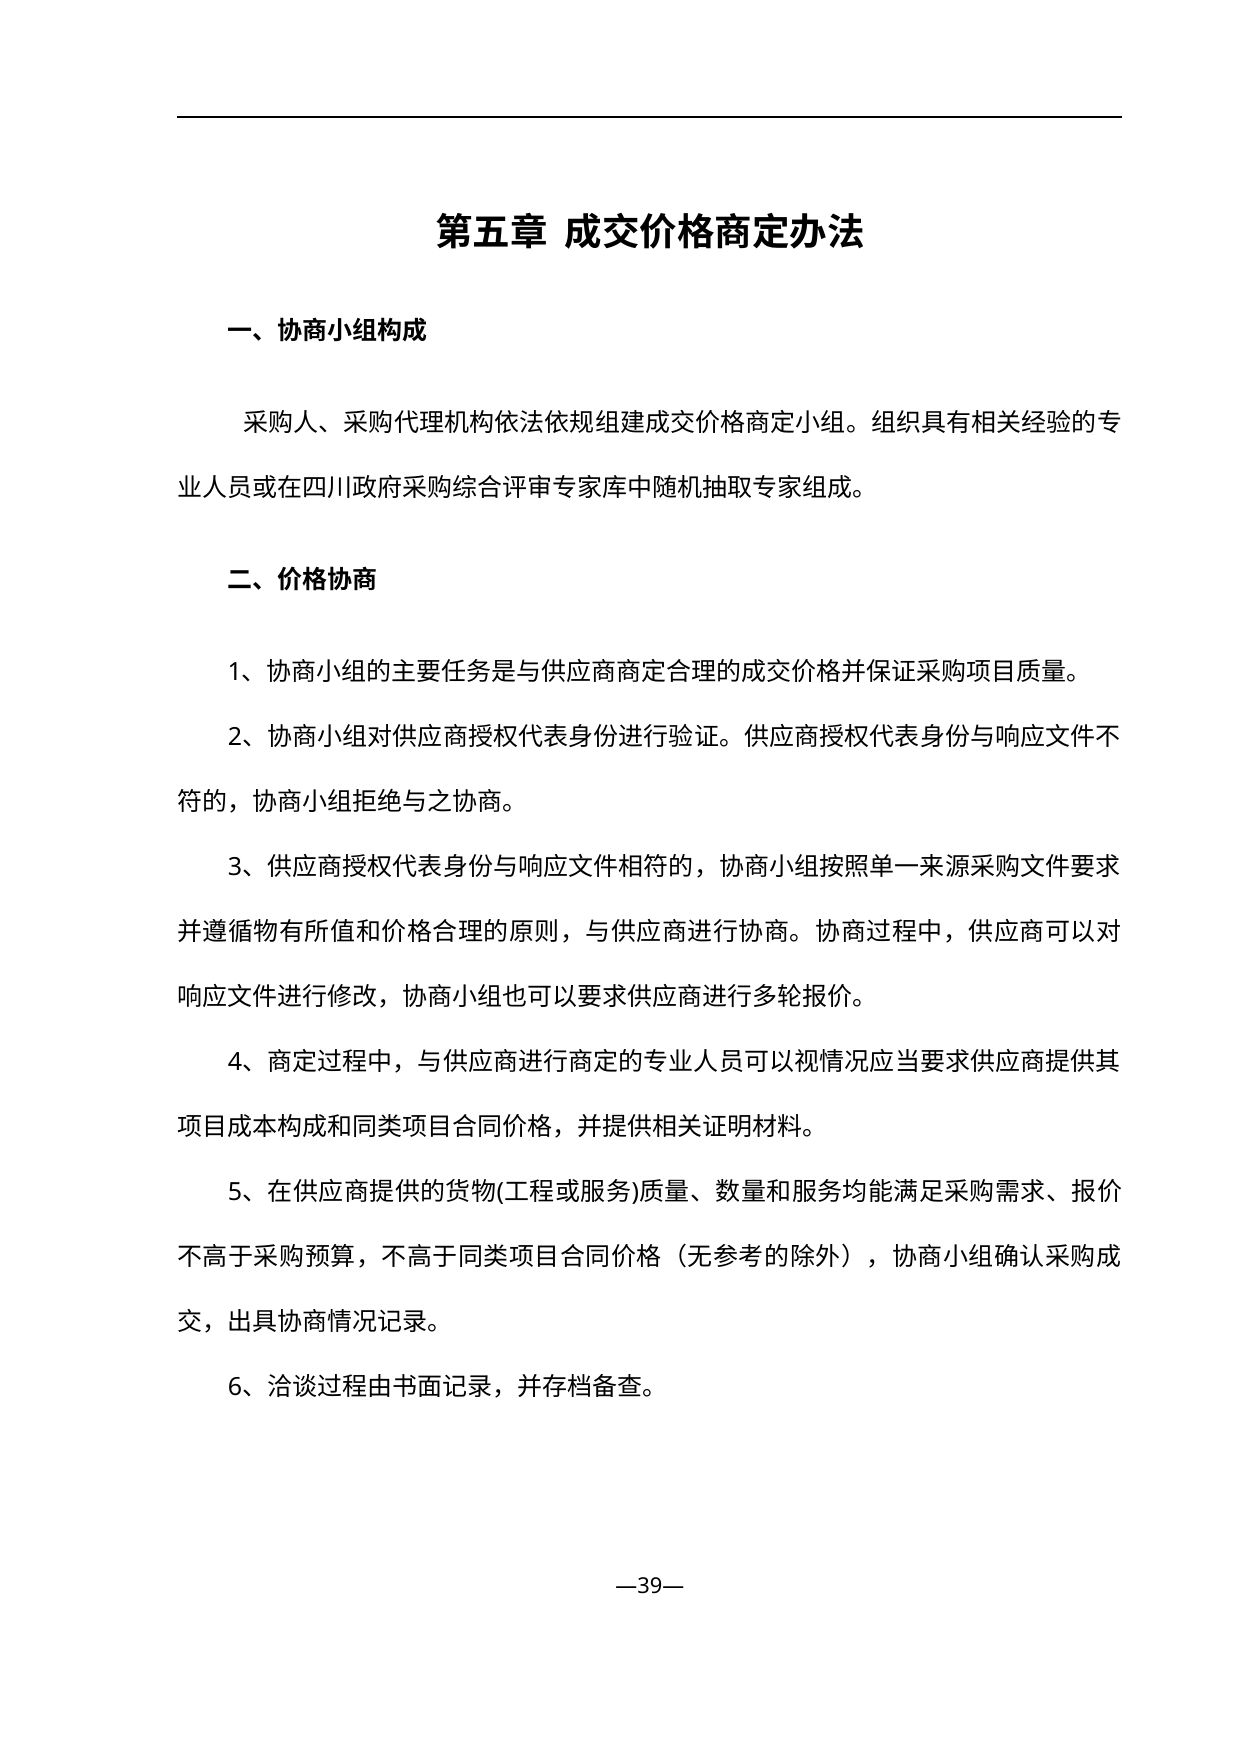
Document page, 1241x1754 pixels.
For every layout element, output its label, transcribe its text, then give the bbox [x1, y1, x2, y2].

text 采购人、采购代理机构依法依规组建成交价格商定小组。组织具有相关经验的专业人员或在四川政府采购综合评审专家库中随机抽取专家组成。 [177, 388, 1122, 518]
text 3、供应商授权代表身份与响应文件相符的，协商小组按照单一来源采购文件要求并遵循物有所值和价格合理的原则，与供应商进行协商。协商过程中，供应商可以对响应文件进行修改，协商小组也可以要求供应商进行多轮报价。 [177, 832, 1122, 1027]
text 4、商定过程中，与供应商进行商定的专业人员可以视情况应当要求供应商提供其项目成本构成和同类项目合同价格，并提供相关证明材料。 [177, 1027, 1122, 1157]
text 2、协商小组对供应商授权代表身份进行验证。供应商授权代表身份与响应文件不符的，协商小组拒绝与之协商。 [177, 702, 1122, 832]
subtitle 二、价格协商 [177, 545, 1122, 610]
subtitle 第五章 成交价格商定办法 [177, 196, 1122, 261]
text 6、洽谈过程由书面记录，并存档备查。 [177, 1352, 1122, 1417]
subtitle 一、协商小组构成 [177, 296, 1122, 361]
text 5、在供应商提供的货物(工程或服务)质量、数量和服务均能满足采购需求、报价不高于采购预算，不高于同类项目合同价格（无参考的除外），协商小组确认采购成交，出具协商情况记录。 [177, 1157, 1122, 1352]
text 1、协商小组的主要任务是与供应商商定合理的成交价格并保证采购项目质量。 [177, 637, 1122, 702]
